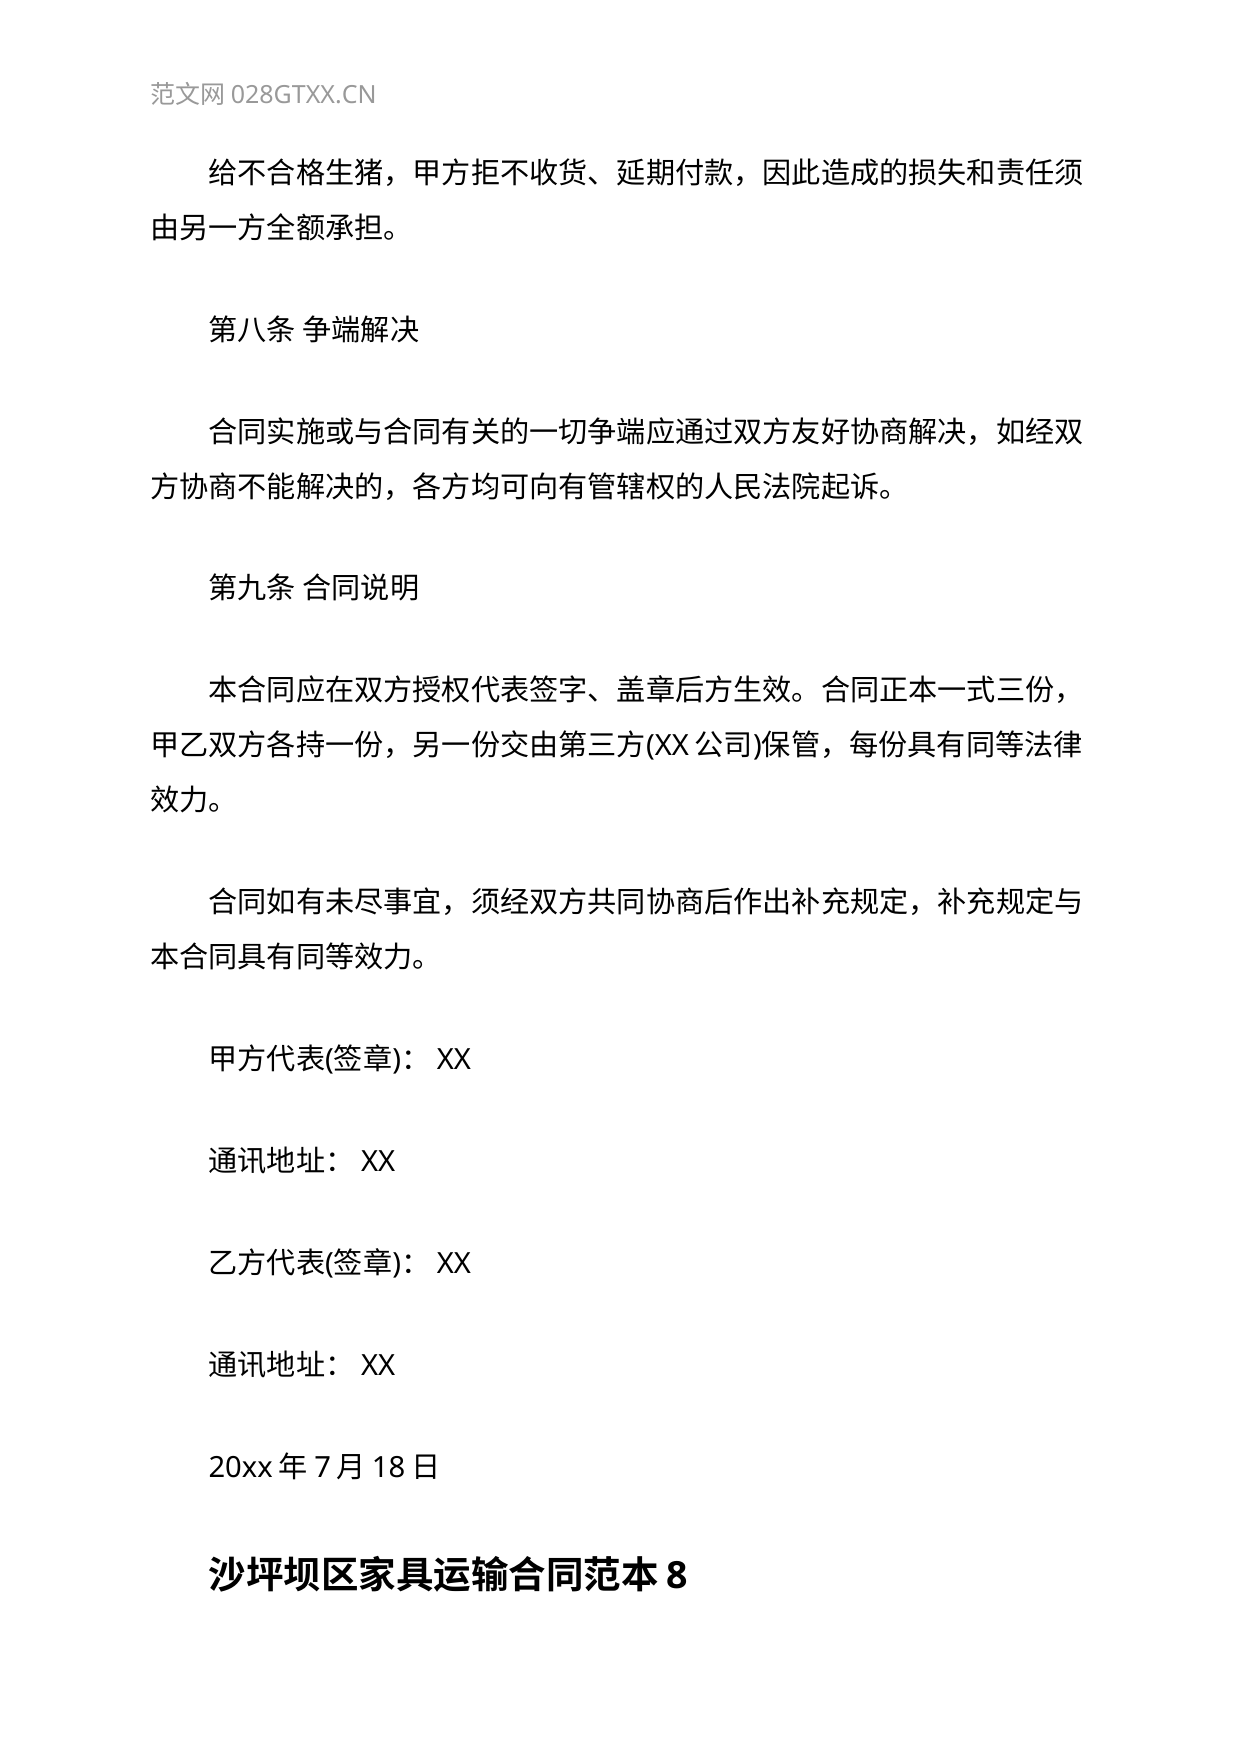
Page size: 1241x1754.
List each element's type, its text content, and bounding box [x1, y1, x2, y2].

text 甲方代表(签章)： XX [150, 1035, 1090, 1078]
text 通讯地址： XX [150, 1137, 1090, 1179]
text 给不合格生猪，甲方拒不收货、延期付款，因此造成的损失和责任须由另一方全额承担。 [150, 150, 1090, 247]
text 合同实施或与合同有关的一切争端应通过双方友好协商解决，如经双方协商不能解决的，各方均可向有管辖权的人民法院起诉。 [150, 408, 1090, 506]
text 通讯地址： XX [150, 1341, 1090, 1383]
text 第九条 合同说明 [150, 565, 1090, 607]
text 合同如有未尽事宜，须经双方共同协商后作出补充规定，补充规定与本合同具有同等效力。 [150, 878, 1090, 976]
text 第八条 争端解决 [150, 307, 1090, 349]
text 乙方代表(签章)： XX [150, 1239, 1090, 1282]
text 20xx年 7月18日 [150, 1443, 1090, 1486]
text 本合同应在双方授权代表签字、盖章后方生效。合同正本一式三份，甲乙双方各持一份，另一份交由第三方(XX公司)保管，每份具有同等法律效力。 [150, 667, 1090, 819]
text 沙坪坝区家具运输合同范本8 [150, 1545, 1090, 1599]
